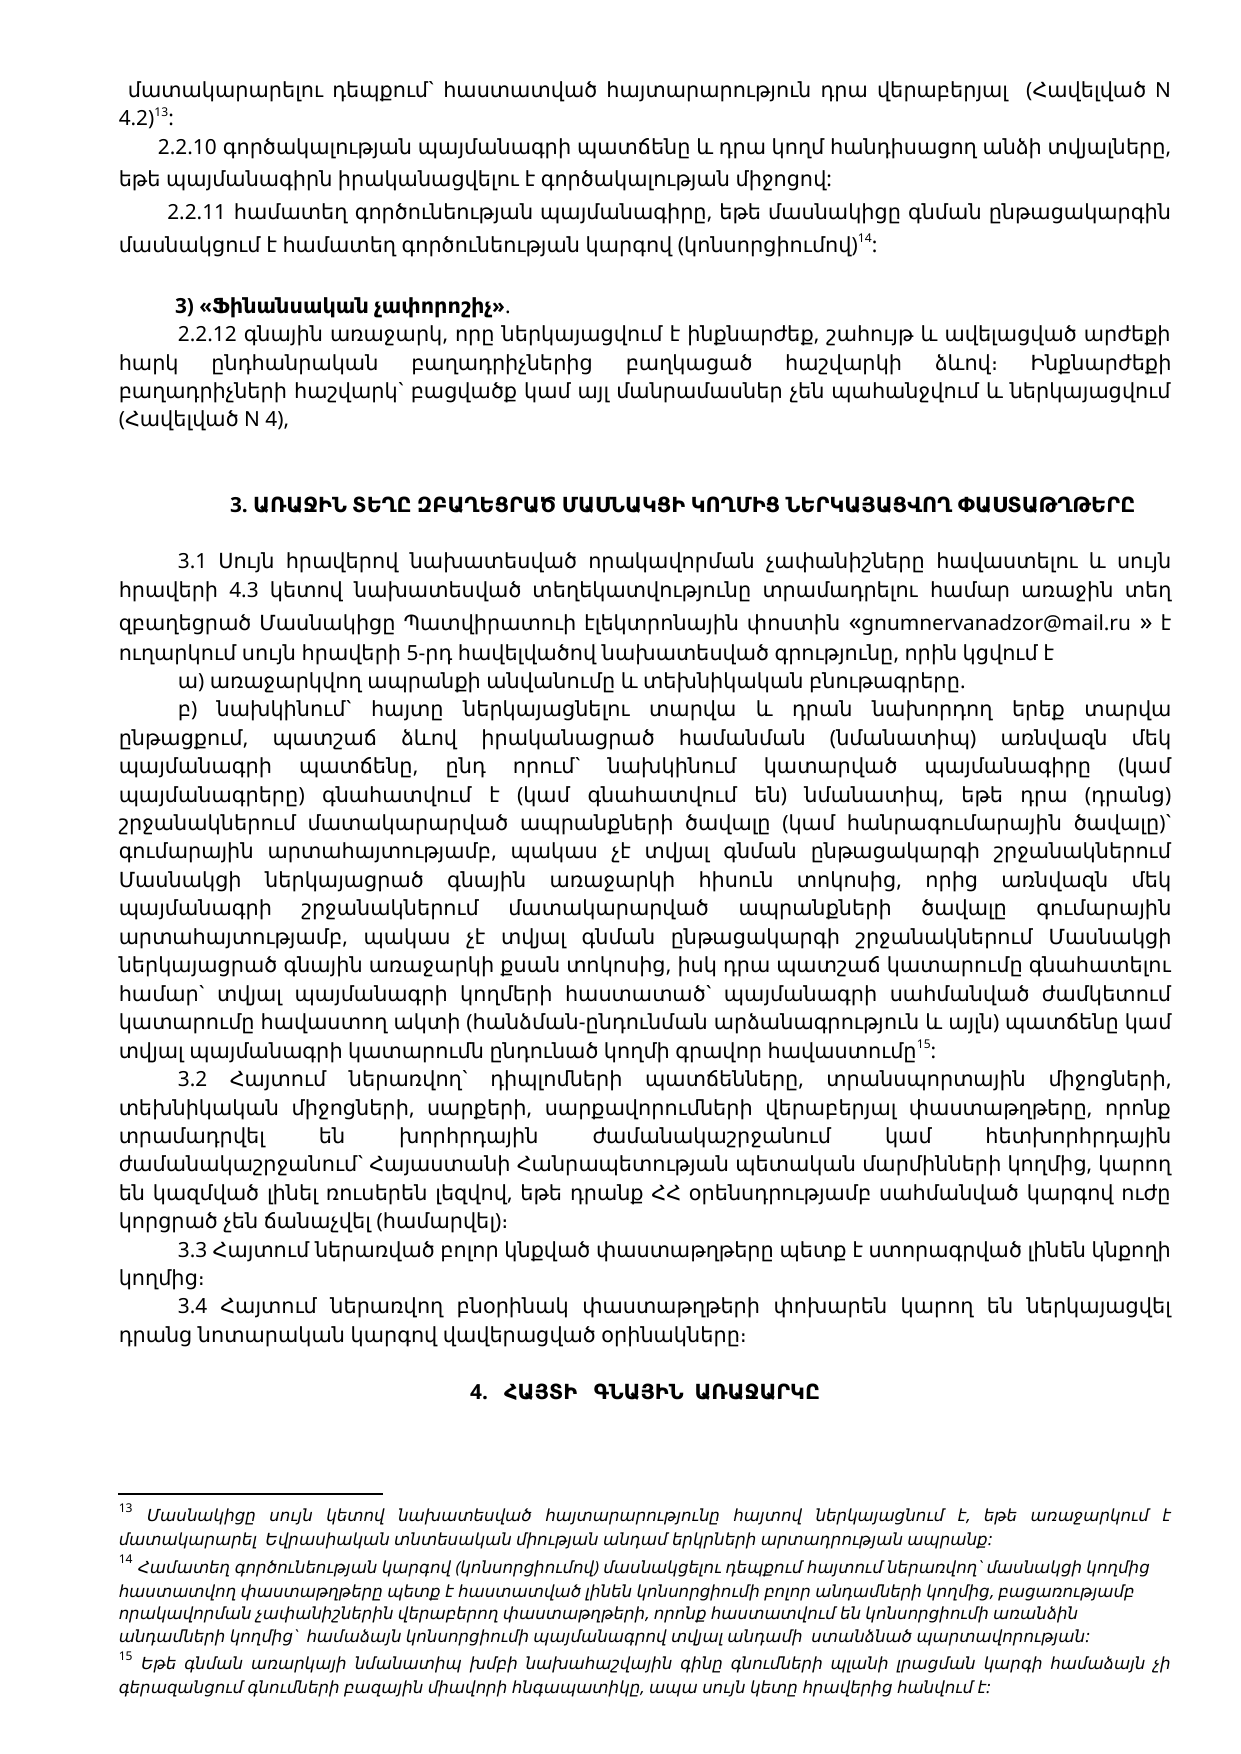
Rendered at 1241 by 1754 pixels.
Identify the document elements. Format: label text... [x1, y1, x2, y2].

text 3) «Ֆինանսական չափորոշիչ». [118, 291, 1171, 319]
text մատակարարելու դեպքում` հաստատված հայտարարություն դրա վերաբերյալ (Հավելված N 4.2): [118, 75, 1171, 132]
text 2.2.12 գնային առաջարկ, որը ներկայացվում է ինքնարժեք, շահույթ և ավելացված արժեքի հարկ ընդհանրական բաղադրիչներից բաղկացած հաշվարկի ձևով։ Ինքնարժեքի բաղադրիչների հաշվարկ` բացվածք կամ այլ մանրամասներ չեն պահանջվում և ներկայացվում (Հավելված N 4), [118, 319, 1171, 433]
text ա) առաջարկվող ապրանքի անվանումը և տեխնիկական բնութագրերը. [118, 666, 1171, 694]
text 2.2.10 գործակալության պայմանագրի պատճենը և դրա կողմ հանդիսացող անձի տվյալները, եթե պայմանագիրն իրականացվելու է գործակալության միջոցով: [118, 132, 1171, 193]
text 2.2.11 համատեղ գործունեության պայմանագիրը, եթե մասնակիցը գնման ընթացակարգին մասնակցում է համատեղ գործունեության կարգով (կոնսորցիումով): [118, 197, 1171, 258]
text 3.3 Հայտում ներառված բոլոր կնքված փաստաթղթերը պետք է ստորագրված լինեն կնքողի կողմից։ [118, 1235, 1171, 1292]
text 3.4 Հայտում ներառվող բնօրինակ փաստաթղթերի փոխարեն կարող են ներկայացվել դրանց նոտարական կարգով վավերացված օրինակները։ [118, 1292, 1171, 1348]
text 4. ՀԱՅՏԻ ԳՆԱՅԻՆ ԱՌԱՋԱՐԿԸ [118, 1377, 1171, 1405]
text 3.1 Սույն հրավերով նախատեսված որակավորման չափանիշները հավաստելու և սույն հրավերի 4.3 կետով նախատեսված տեղեկատվությունը տրամադրելու համար առաջին տեղ զբաղեցրած Մասնակիցը Պատվիրատուի էլեկտրոնային փոստին «gnumnervanadzor@mail.ru » է ուղարկում սույն հրավերի 5-րդ հավելվածով նախատեսված գրությունը, որին կցվում է [118, 547, 1171, 666]
text 3. ԱՌԱՋԻՆ ՏԵՂԸ ԶԲԱՂԵՑՐԱԾ ՄԱՍՆԱԿՑԻ ԿՈՂՄԻՑ ՆԵՐԿԱՅԱՑՎՈՂ ՓԱՍՏԱԹՂԹԵՐԸ [118, 490, 1171, 518]
text 3.2 Հայտում ներառվող` դիպլոմների պատճենները, տրանսպորտային միջոցների, տեխնիկական միջոցների, սարքերի, սարքավորումների վերաբերյալ փաստաթղթերը, որոնք տրամադրվել են խորհրդային ժամանակաշրջանում կամ հետխորհրդային ժամանակաշրջանում` Հայաստանի Հանրապետության պետական մարմինների կողմից, կարող են կազմված լինել ռուսերեն լեզվով, եթե դրանք ՀՀ օրենսդրությամբ սահմանված կարգով ուժը կորցրած չեն ճանաչվել (համարվել)։ [118, 1064, 1171, 1235]
text բ) նախկինում` հայտը ներկայացնելու տարվա և դրան նախորդող երեք տարվա ընթացքում, պատշաճ ձևով իրականացրած համանման (նմանատիպ) առնվազն մեկ պայմանագրի պատճենը, ընդ որում` նախկինում կատարված պայմանագիրը (կամ պայմանագրերը) գնահատվում է (կամ գնահատվում են) նմանատիպ, եթե դրա (դրանց) շրջանակներում մատակարարված ապրանքների ծավալը (կամ հանրագումարային ծավալը)` գումարային արտահայտությամբ, պակաս չէ տվյալ գնման ընթացակարգի շրջանակներում Մասնակցի ներկայացրած գնային առաջարկի հիսուն տոկոսից, որից առնվազն մեկ պայմանագրի շրջանակներում մատակարարված ապրանքների ծավալը գումարային արտահայտությամբ, պակաս չէ տվյալ գնման ընթացակարգի շրջանակներում Մասնակցի ներկայացրած գնային առաջարկի քսան տոկոսից, իսկ դրա պատշաճ կատարումը գնահատելու համար` տվյալ պայմանագրի կողմերի հաստատած` պայմանագրի սահմանված ժամկետում կատարումը հավաստող ակտի (հանձման-ընդունման արձանագրություն և այլն) պատճենը կամ տվյալ պայմանագրի կատարումն ընդունած կողմի գրավոր հավաստումը: [118, 694, 1171, 1064]
